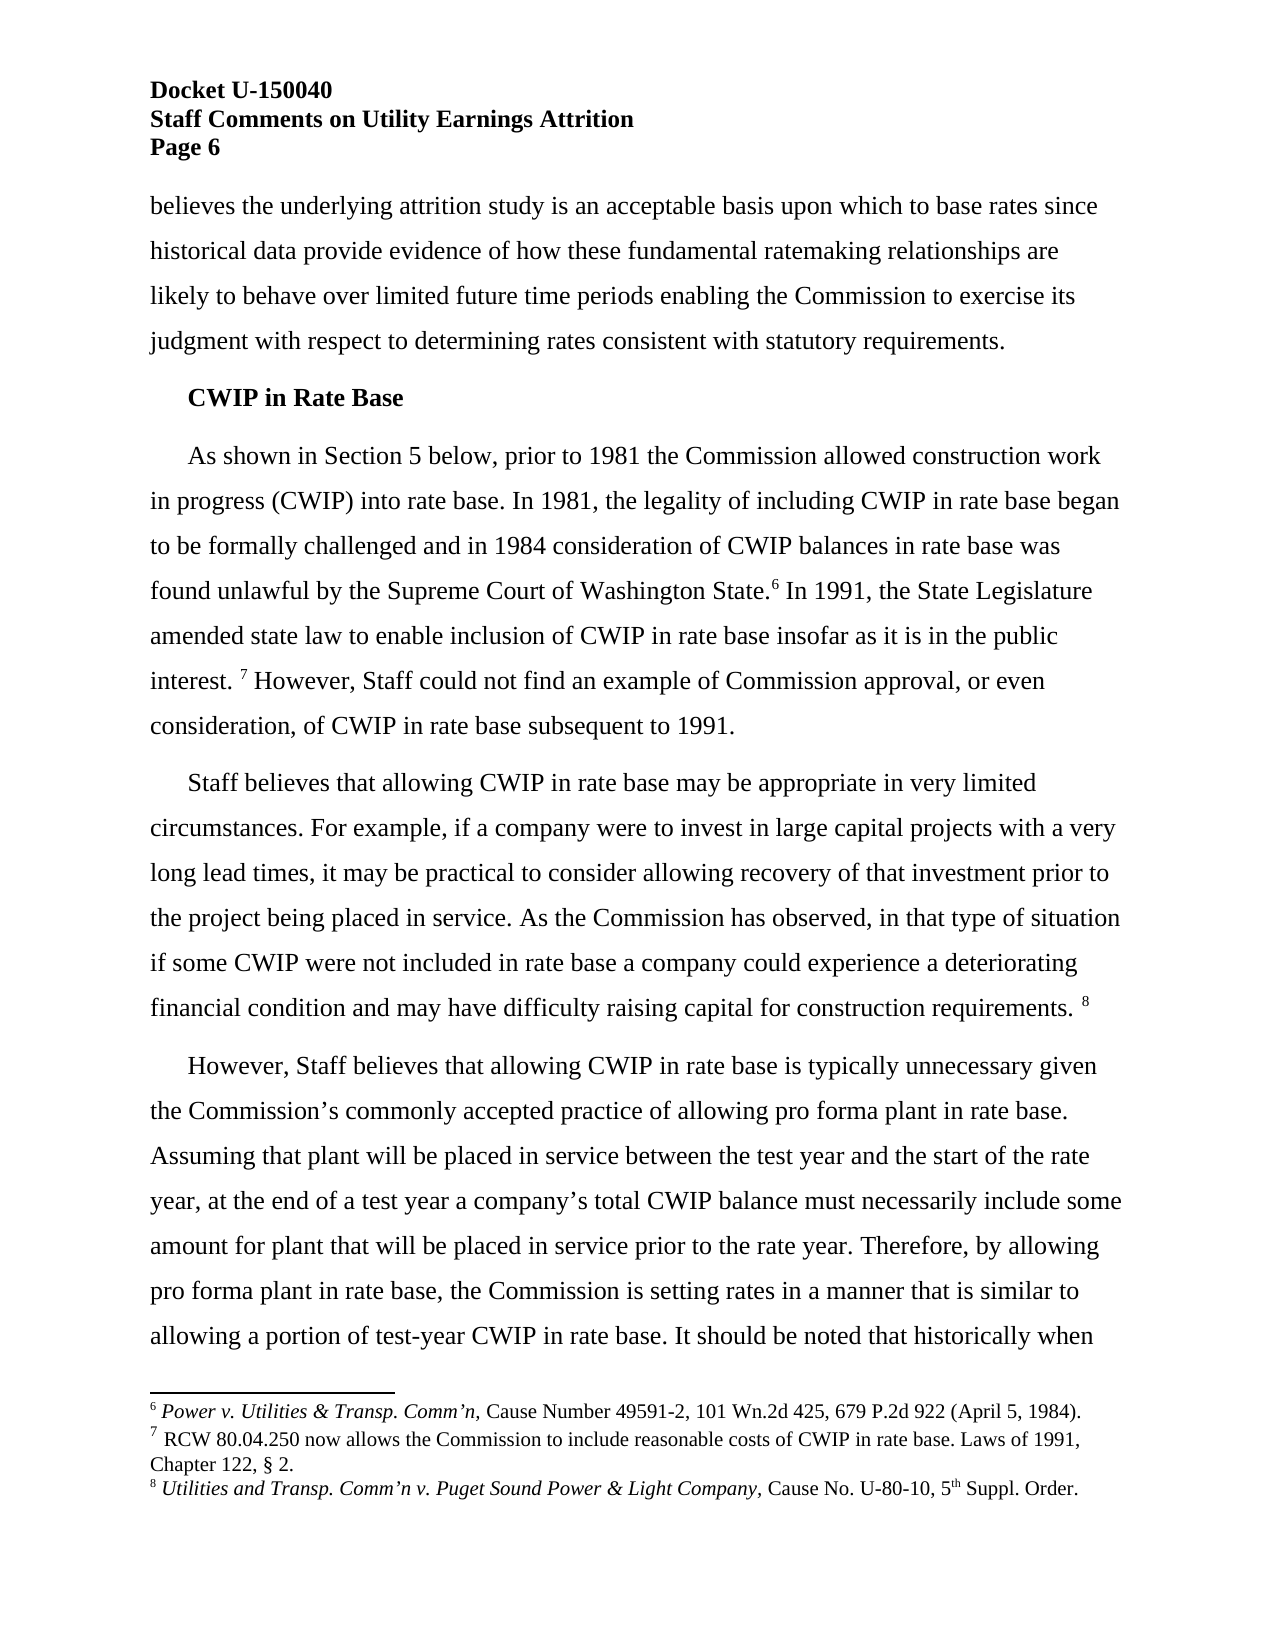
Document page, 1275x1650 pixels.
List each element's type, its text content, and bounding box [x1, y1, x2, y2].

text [150, 190, 1125, 355]
text As shown in Section 5 below, prior to 1981 the Commission allowed construction work in progress (CWIP) into rate base. In 1981, the legality of including CWIP in rate base began to be formally challenged and in 1984 consideration of CWIP balances in rate base was found unlawful by the Supreme Court of Washington State. In 1991, the State Legislature amended state law to enable inclusion of CWIP in rate base insofar as it is in the public interest. However, Staff could not find an example of Commission approval, or even consideration, of CWIP in rate base subsequent to 1991. [150, 440, 1125, 740]
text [150, 1050, 1125, 1350]
text Staff believes that allowing CWIP in rate base may be appropriate in very limited circumstances. For example, if a company were to invest in large capital projects with a very long lead times, it may be practical to consider allowing recovery of that investment prior to the project being placed in service. As the Commission has observed, in that type of situation if some CWIP were not included in rate base a company could experience a deteriorating financial condition and may have difficulty raising capital for construction requirements. [150, 767, 1125, 1022]
text CWIP in Rate Base [150, 382, 1125, 412]
